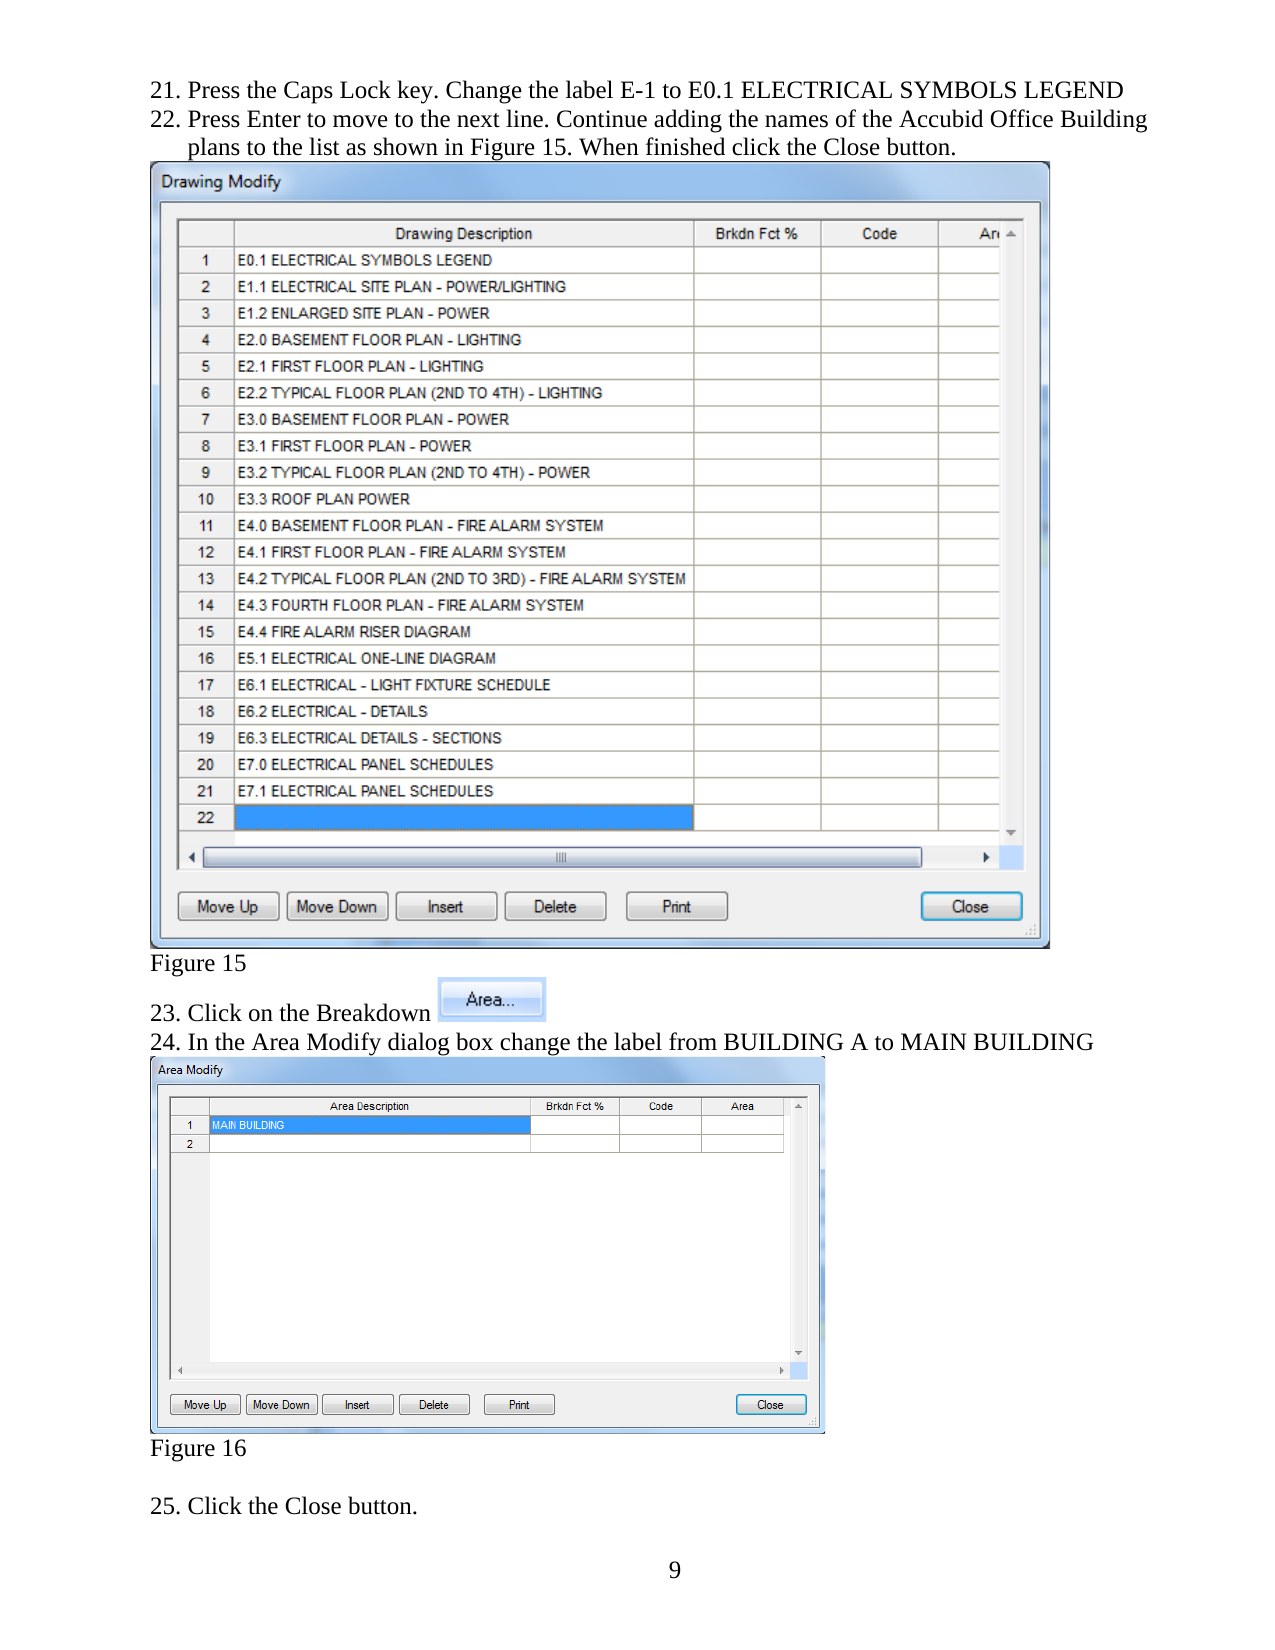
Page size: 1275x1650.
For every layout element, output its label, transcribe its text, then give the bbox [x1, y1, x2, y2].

list Click on the Breakdown [150, 977, 1200, 1027]
text Figure 15 [150, 948, 1200, 977]
list Press the Caps Lock key. Change the label E-1 to E0.1 ELECTRICAL SYMBOLS LEGEND [150, 75, 1200, 104]
picture [150, 1056, 826, 1434]
list Click the Close button. [150, 1491, 1200, 1520]
picture [150, 161, 1050, 949]
picture [437, 977, 547, 1022]
text Figure 16 [150, 1433, 1200, 1462]
list Press Enter to move to the next line. Continue adding the names of the Accubid Office Building plans to the list as shown in Figure 15. When finished click the Close button. [150, 104, 1200, 161]
list In the Area Modify dialog box change the label from BUILDING A to MAIN BUILDING [150, 1027, 1200, 1056]
